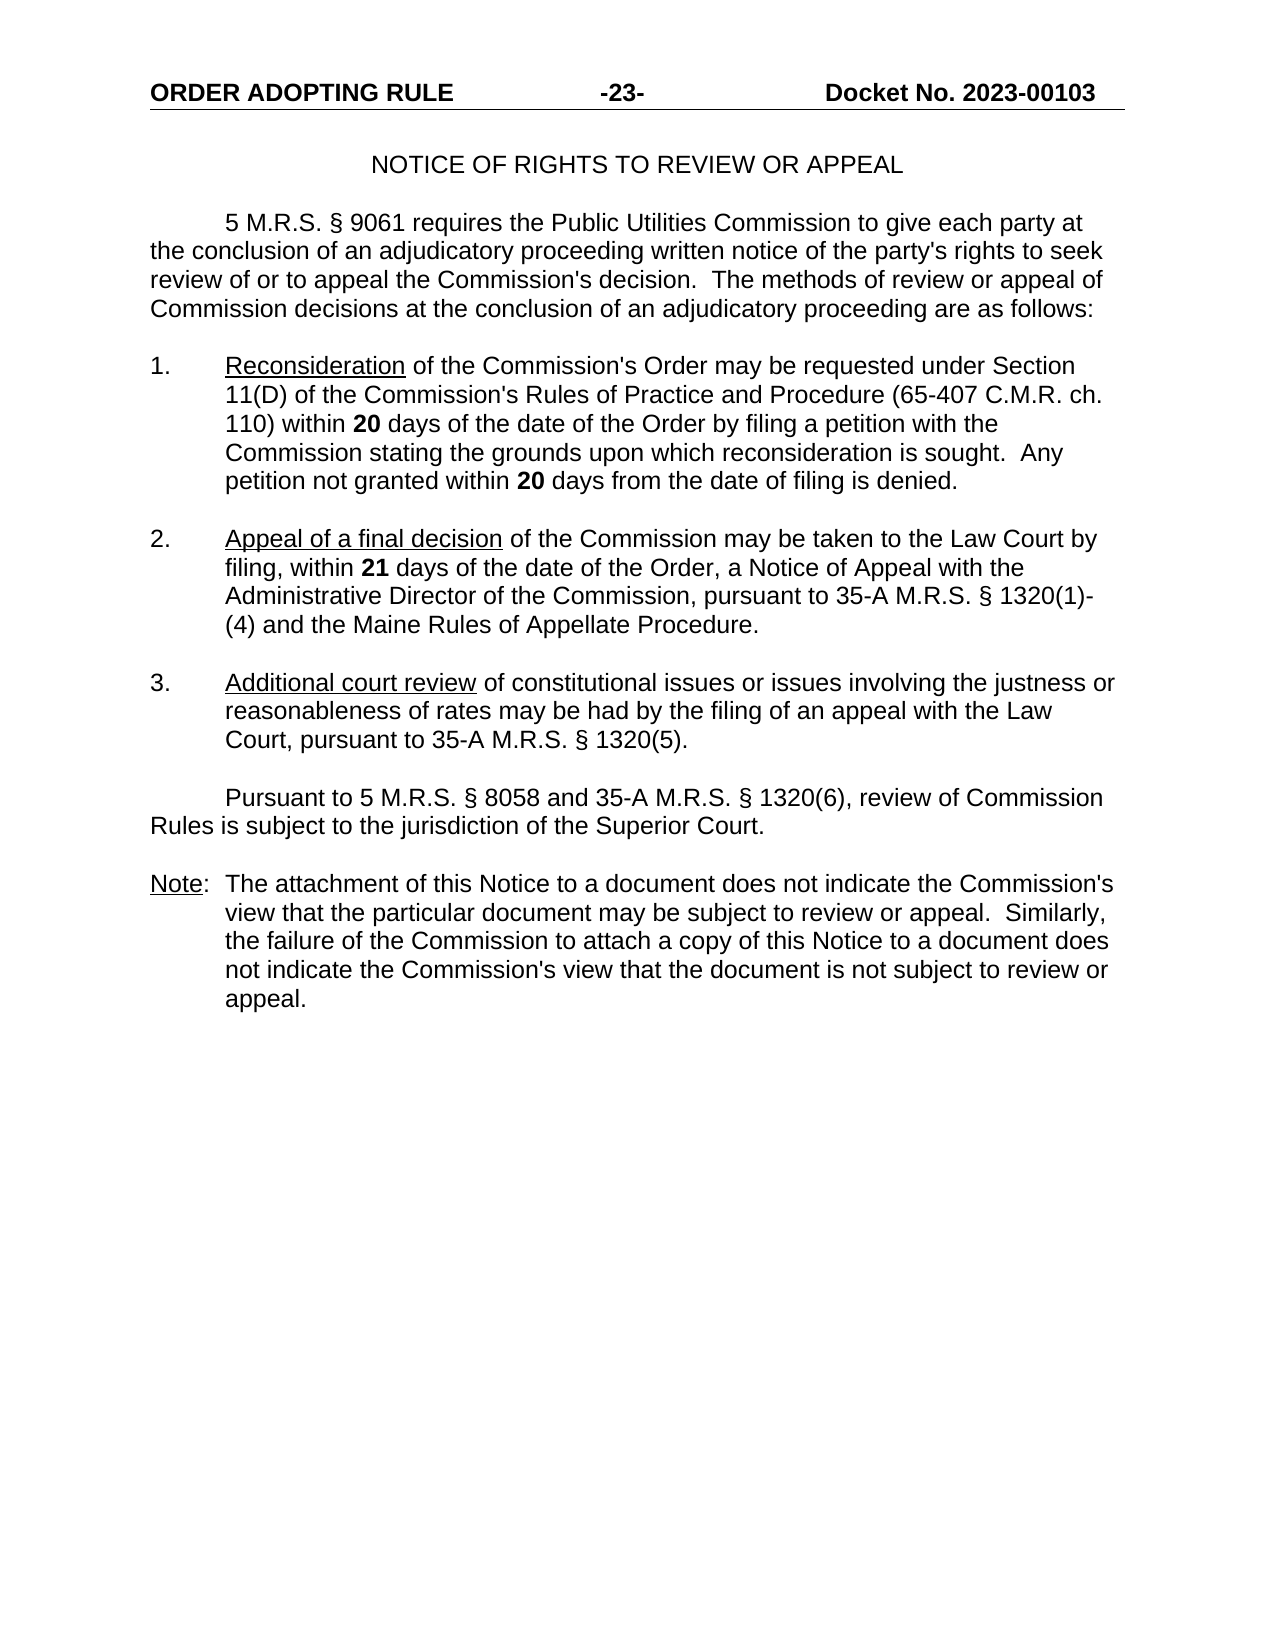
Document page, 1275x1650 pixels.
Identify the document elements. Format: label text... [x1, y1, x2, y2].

text 5 M.R.S. § 9061 requires the Public Utilities Commission to give each party at the conclusion of an adjudicatory proceeding written notice of the party's rights to seek review of or to appeal the Commission's decision. The methods of review or appeal of Commission decisions at the conclusion of an adjudicatory proceeding are as follows: [150, 207, 1125, 322]
text NOTICE OF RIGHTS TO REVIEW OR APPEAL [150, 150, 1125, 179]
text 3. Additional court review of constitutional issues or issues involving the justness or reasonableness of rates may be had by the filing of an appeal with the Law Court, pursuant to 35-A M.R.S. § 1320(5). [150, 667, 1125, 754]
text Note: The attachment of this Notice to a document does not indicate the Commission's view that the particular document may be subject to review or appeal. Similarly, the failure of the Commission to attach a copy of this Notice to a document does not indicate the Commission's view that the document is not subject to review or appeal. [150, 869, 1125, 1012]
text 1. Reconsideration of the Commission's Order may be requested under Section 11(D) of the Commission's Rules of Practice and Procedure (65-407 C.M.R. ch. 110) within 20 days of the date of the Order by filing a petition with the Commission stating the grounds upon which reconsideration is sought. Any petition not granted within 20 days from the date of filing is denied. [150, 351, 1125, 495]
text Pursuant to 5 M.R.S. § 8058 and 35-A M.R.S. § 1320(6), review of Commission Rules is subject to the jurisdiction of the Superior Court. [150, 782, 1125, 840]
text 2. Appeal of a final decision of the Commission may be taken to the Law Court by filing, within 21 days of the date of the Order, a Notice of Appeal with the Administrative Director of the Commission, pursuant to 35-A M.R.S. § 1320(1)-(4) and the Maine Rules of Appellate Procedure. [150, 524, 1125, 639]
